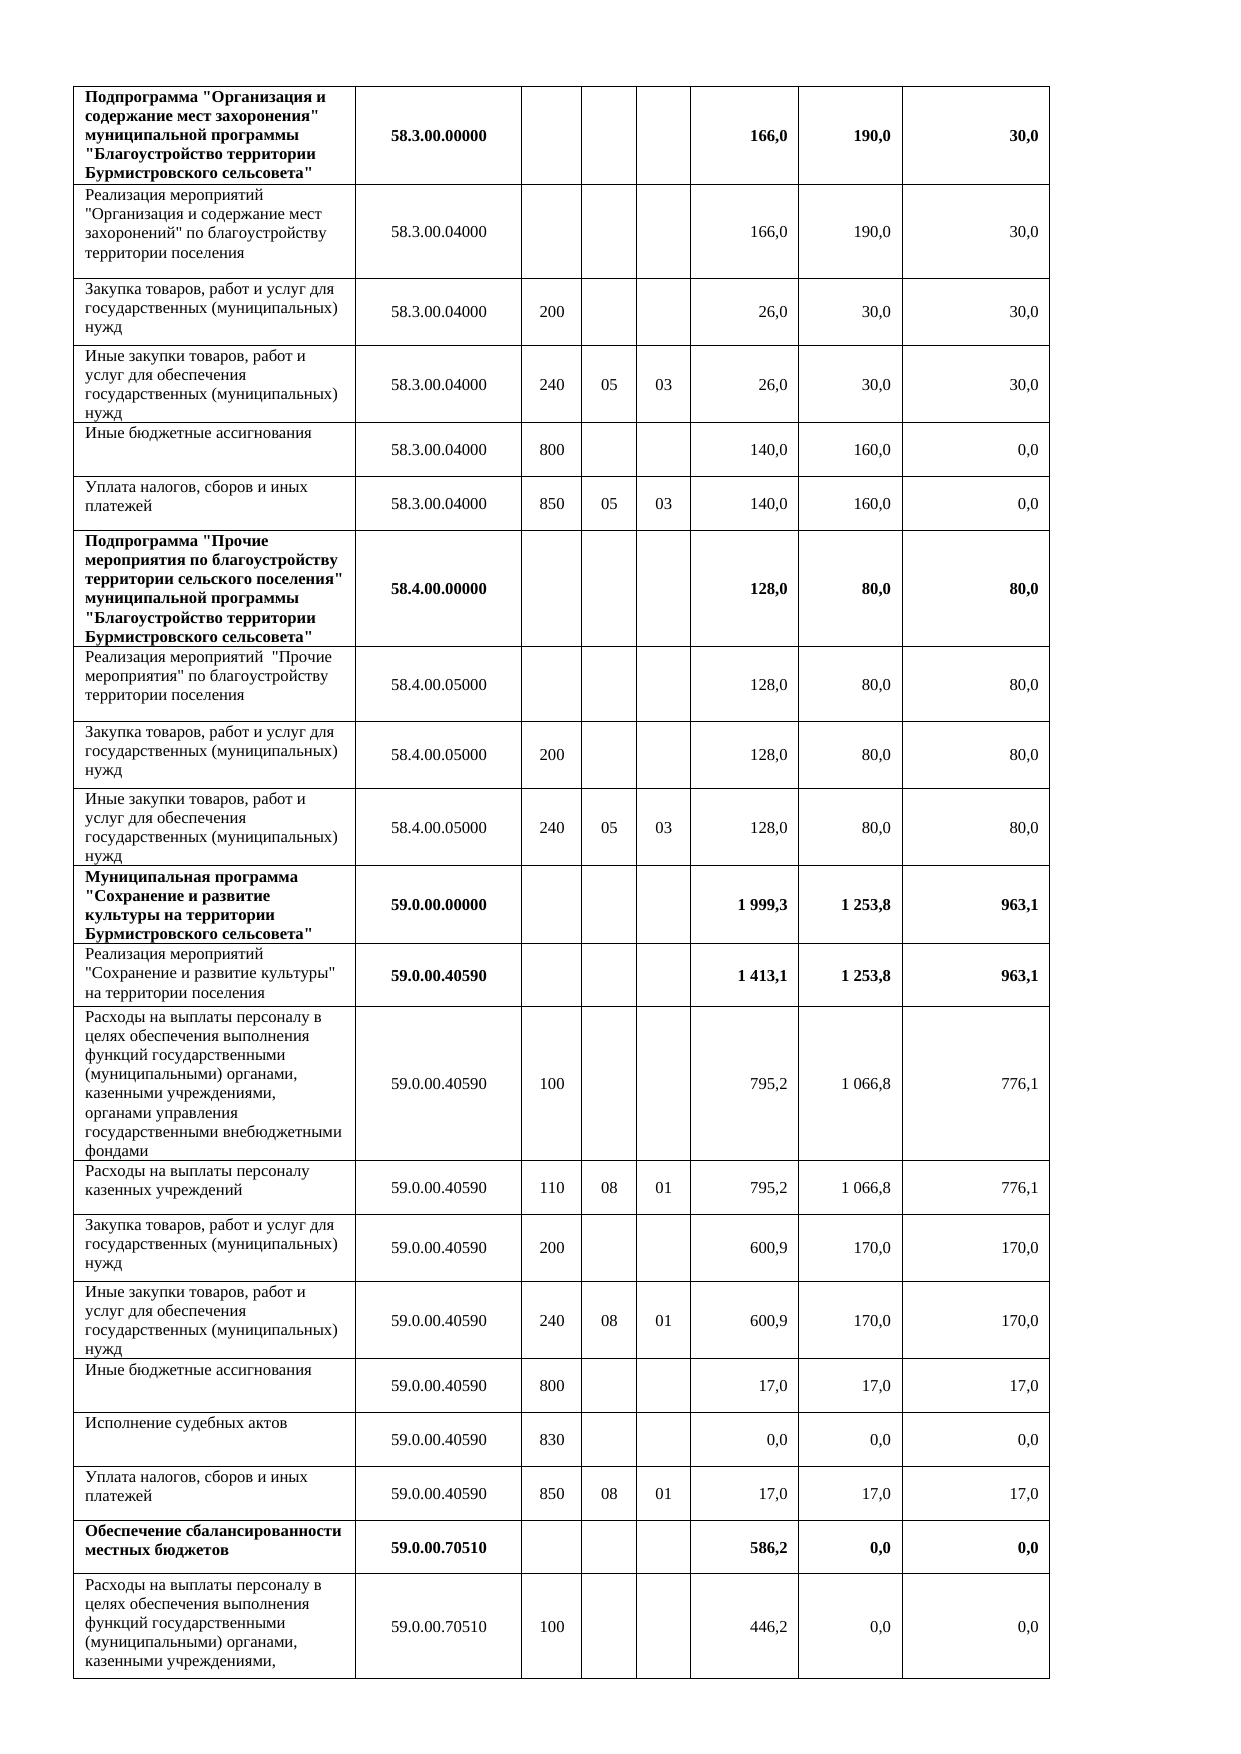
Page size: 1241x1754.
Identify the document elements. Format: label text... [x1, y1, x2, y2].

table_cell [582, 1215, 636, 1281]
table_cell Иные закупки товаров, работ и услуг для обеспечения государственных (муниципальных) нужд [74, 346, 355, 422]
table_cell [582, 1359, 636, 1412]
table_cell [582, 1574, 636, 1678]
table_cell [582, 722, 636, 788]
table_cell 170,0 [903, 1282, 1049, 1358]
table_cell 100 [522, 1574, 581, 1678]
table_cell 795,2 [691, 1161, 798, 1214]
table_cell 776,1 [903, 1161, 1049, 1214]
table_cell 128,0 [691, 722, 798, 788]
table_cell 58.4.00.00000 [356, 531, 521, 646]
table_cell 30,0 [799, 346, 902, 422]
table_cell 800 [522, 1359, 581, 1412]
table_cell 240 [522, 1282, 581, 1358]
table_cell Закупка товаров, работ и услуг для государственных (муниципальных) нужд [74, 1215, 355, 1281]
table_cell 58.3.00.04000 [356, 185, 521, 278]
table_cell 59.0.00.40590 [356, 944, 521, 1006]
table_cell 80,0 [799, 531, 902, 646]
table_cell 1 253,8 [799, 866, 902, 943]
table_cell [522, 87, 581, 184]
table_cell 58.3.00.00000 [356, 87, 521, 184]
table_cell 200 [522, 279, 581, 344]
table_cell 850 [522, 1467, 581, 1519]
table_cell 0,0 [903, 1574, 1049, 1678]
table_cell 1 066,8 [799, 1007, 902, 1160]
table_cell 776,1 [903, 1007, 1049, 1160]
table_cell 0,0 [691, 1413, 798, 1466]
table_cell 128,0 [691, 531, 798, 646]
table_cell 17,0 [799, 1359, 902, 1412]
table_cell 0,0 [903, 477, 1049, 530]
table_cell [522, 185, 581, 278]
table_cell 0,0 [903, 1413, 1049, 1466]
table_cell 58.4.00.05000 [356, 647, 521, 721]
table_cell [637, 1521, 690, 1573]
table_cell [637, 531, 690, 646]
table_cell 800 [522, 423, 581, 476]
table_cell 59.0.00.40590 [356, 1161, 521, 1214]
table_cell 0,0 [799, 1521, 902, 1573]
table_cell 59.0.00.40590 [356, 1215, 521, 1281]
table_cell [582, 1413, 636, 1466]
table_cell 26,0 [691, 346, 798, 422]
table_cell 08 [582, 1467, 636, 1519]
table_cell 166,0 [691, 185, 798, 278]
table_cell 58.4.00.05000 [356, 789, 521, 865]
table_cell 59.0.00.40590 [356, 1413, 521, 1466]
table_cell [522, 647, 581, 721]
table_cell 1 999,3 [691, 866, 798, 943]
table_cell 160,0 [799, 423, 902, 476]
table_cell [522, 866, 581, 943]
table_cell 17,0 [691, 1359, 798, 1412]
table_cell Иные бюджетные ассигнования [74, 1359, 355, 1412]
table_cell [637, 1574, 690, 1678]
table_cell 17,0 [691, 1467, 798, 1519]
table_cell [637, 87, 690, 184]
table_cell [637, 866, 690, 943]
table_cell 170,0 [903, 1215, 1049, 1281]
table_cell 30,0 [799, 279, 902, 344]
table_cell 08 [582, 1161, 636, 1214]
table_cell 58.3.00.04000 [356, 477, 521, 530]
table_cell 1 253,8 [799, 944, 902, 1006]
table_cell 166,0 [691, 87, 798, 184]
table_cell 58.3.00.04000 [356, 279, 521, 344]
table_cell Иные бюджетные ассигнования [74, 423, 355, 476]
table_cell Закупка товаров, работ и услуг для государственных (муниципальных) нужд [74, 722, 355, 788]
table_cell 59.0.00.40590 [356, 1467, 521, 1519]
table_cell 140,0 [691, 477, 798, 530]
table_cell [637, 1007, 690, 1160]
table_cell [582, 1521, 636, 1573]
table_cell 200 [522, 1215, 581, 1281]
table_cell 30,0 [903, 279, 1049, 344]
table_cell [522, 944, 581, 1006]
table_cell 963,1 [903, 944, 1049, 1006]
table_cell [582, 1007, 636, 1160]
table_cell [582, 423, 636, 476]
table_cell 30,0 [903, 346, 1049, 422]
table_cell 795,2 [691, 1007, 798, 1160]
table_cell Муниципальная программа "Сохранение и развитие культуры на территории Бурмистровского сельсовета" [74, 866, 355, 943]
table_cell 08 [582, 1282, 636, 1358]
table_cell 110 [522, 1161, 581, 1214]
table_cell 1 066,8 [799, 1161, 902, 1214]
table_cell Исполнение судебных актов [74, 1413, 355, 1466]
table_cell 59.0.00.70510 [356, 1521, 521, 1573]
table_cell 240 [522, 346, 581, 422]
table_cell 05 [582, 789, 636, 865]
table_cell Реализация мероприятий "Сохранение и развитие культуры" на территории поселения [74, 944, 355, 1006]
table_cell Иные закупки товаров, работ и услуг для обеспечения государственных (муниципальных) нужд [74, 789, 355, 865]
table_cell [582, 647, 636, 721]
table_cell Реализация мероприятий "Организация и содержание мест захоронений" по благоустройству территории поселения [74, 185, 355, 278]
table_cell 0,0 [799, 1574, 902, 1678]
table_cell [637, 1359, 690, 1412]
table_cell 850 [522, 477, 581, 530]
table_cell 128,0 [691, 647, 798, 721]
table_cell Расходы на выплаты персоналу казенных учреждений [74, 1161, 355, 1214]
table_cell 190,0 [799, 87, 902, 184]
table_cell 80,0 [799, 789, 902, 865]
table_cell Обеспечение сбалансированности местных бюджетов [74, 1521, 355, 1573]
table_cell 240 [522, 789, 581, 865]
table_cell [522, 531, 581, 646]
table_cell Подпрограмма "Прочие мероприятия по благоустройству территории сельского поселения" муниципальной программы "Благоустройство территории Бурмистровского сельсовета" [74, 531, 355, 646]
table_cell 446,2 [691, 1574, 798, 1678]
table_cell 80,0 [903, 789, 1049, 865]
table_cell [637, 1215, 690, 1281]
table_cell 05 [582, 346, 636, 422]
table_cell 01 [637, 1161, 690, 1214]
table_cell [637, 185, 690, 278]
table_cell 59.0.00.70510 [356, 1574, 521, 1678]
table_cell [637, 944, 690, 1006]
table_cell 30,0 [903, 87, 1049, 184]
table_cell [582, 279, 636, 344]
table_cell 963,1 [903, 866, 1049, 943]
table_cell 200 [522, 722, 581, 788]
table_cell 58.3.00.04000 [356, 423, 521, 476]
table_cell [582, 866, 636, 943]
table_cell 03 [637, 789, 690, 865]
table_cell Иные закупки товаров, работ и услуг для обеспечения государственных (муниципальных) нужд [74, 1282, 355, 1358]
table_cell [637, 647, 690, 721]
table_cell [522, 1521, 581, 1573]
table_cell 59.0.00.40590 [356, 1007, 521, 1160]
table_cell 80,0 [903, 647, 1049, 721]
table_cell [582, 944, 636, 1006]
table_cell Уплата налогов, сборов и иных платежей [74, 1467, 355, 1519]
table_cell 190,0 [799, 185, 902, 278]
table_cell 59.0.00.00000 [356, 866, 521, 943]
table_cell 26,0 [691, 279, 798, 344]
table_cell 0,0 [903, 423, 1049, 476]
table_cell 80,0 [799, 722, 902, 788]
table_cell 80,0 [903, 722, 1049, 788]
table_cell 128,0 [691, 789, 798, 865]
table_cell 59.0.00.40590 [356, 1282, 521, 1358]
table_cell 05 [582, 477, 636, 530]
table_cell 170,0 [799, 1282, 902, 1358]
table_cell 140,0 [691, 423, 798, 476]
table_cell [637, 722, 690, 788]
table_cell 58.3.00.04000 [356, 346, 521, 422]
table_cell 30,0 [903, 185, 1049, 278]
table_cell Закупка товаров, работ и услуг для государственных (муниципальных) нужд [74, 279, 355, 344]
table_cell Уплата налогов, сборов и иных платежей [74, 477, 355, 530]
table_cell 0,0 [799, 1413, 902, 1466]
table_cell 80,0 [903, 531, 1049, 646]
table_cell 170,0 [799, 1215, 902, 1281]
table_cell 0,0 [903, 1521, 1049, 1573]
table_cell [74, 1574, 355, 1678]
table_cell 59.0.00.40590 [356, 1359, 521, 1412]
table_cell 600,9 [691, 1282, 798, 1358]
table_cell 80,0 [799, 647, 902, 721]
table_cell [582, 185, 636, 278]
table_cell 17,0 [799, 1467, 902, 1519]
table_cell 17,0 [903, 1467, 1049, 1519]
table_cell 600,9 [691, 1215, 798, 1281]
table_cell 17,0 [903, 1359, 1049, 1412]
table_cell Подпрограмма "Организация и содержание мест захоронения" муниципальной программы "Благоустройство территории Бурмистровского сельсовета" [74, 87, 355, 184]
table_cell [637, 279, 690, 344]
table_cell 586,2 [691, 1521, 798, 1573]
table_cell [637, 423, 690, 476]
table_cell Реализация мероприятий "Прочие мероприятия" по благоустройству территории поселения [74, 647, 355, 721]
table_cell [582, 87, 636, 184]
table_cell 1 413,1 [691, 944, 798, 1006]
table_cell 830 [522, 1413, 581, 1466]
table_cell 01 [637, 1282, 690, 1358]
table_cell 01 [637, 1467, 690, 1519]
table_cell 03 [637, 477, 690, 530]
table_cell 100 [522, 1007, 581, 1160]
table_cell [637, 1413, 690, 1466]
table_cell 160,0 [799, 477, 902, 530]
table_cell 58.4.00.05000 [356, 722, 521, 788]
table_cell [582, 531, 636, 646]
table_cell 03 [637, 346, 690, 422]
